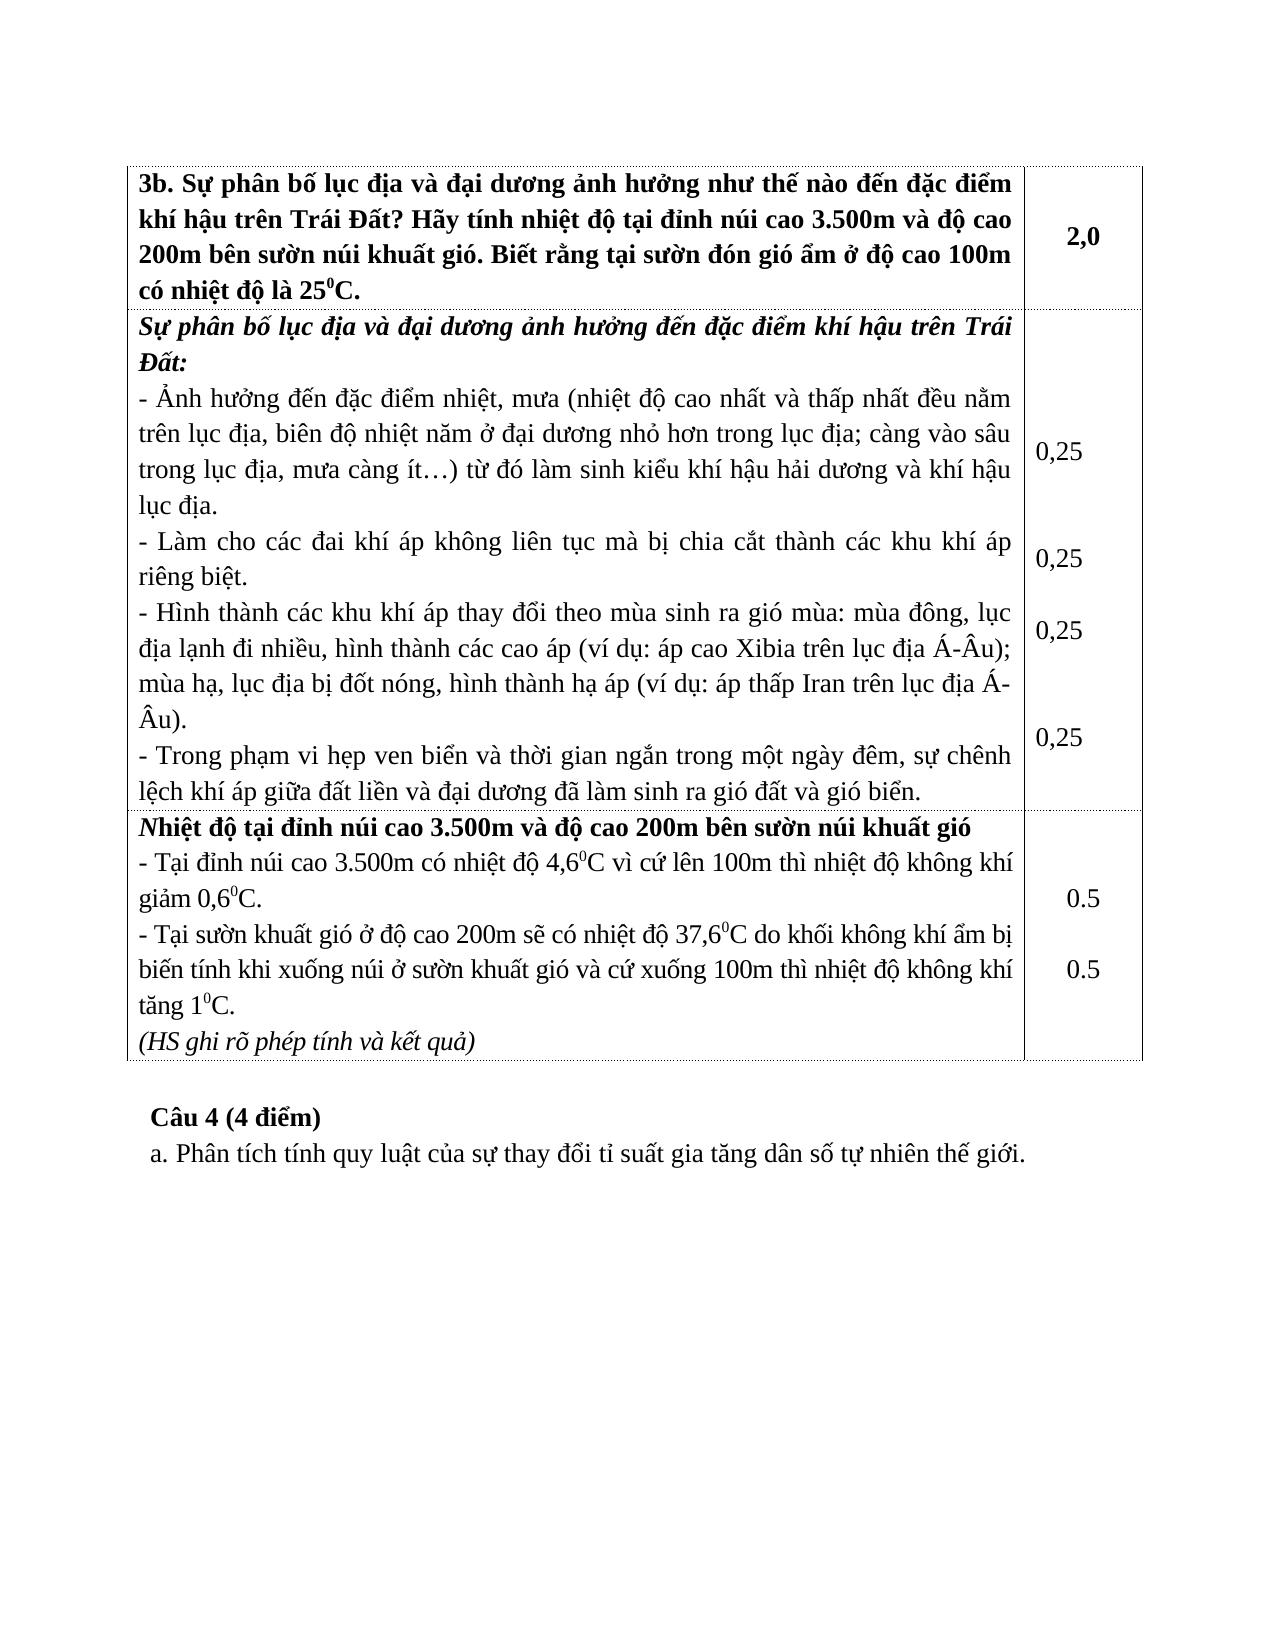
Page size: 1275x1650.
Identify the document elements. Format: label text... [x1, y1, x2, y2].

table_cell 0,25 0,25 0,25 0,25 [1025, 309, 1142, 810]
table_cell 0.5 0.5 [1025, 810, 1142, 1060]
table_header 3b. Sự phân bố lục địa và đại dương ảnh hưởng như thế nào đến đặc điểm khí hậu trên Trái Đất? Hãy tính nhiệt độ tại đỉnh núi cao 3.500m và độ cao 200m bên sườn núi khuất gió. Biết rằng tại sườn đón gió ẩm ở độ cao 100m có nhiệt độ là 250C. [128, 166, 1024, 309]
table_cell Nhiệt độ tại đỉnh núi cao 3.500m và độ cao 200m bên sườn núi khuất gió - Tại đỉnh núi cao 3.500m có nhiệt độ 4,60C vì cứ lên 100m thì nhiệt độ không khí giảm 0,60C. - Tại sườn khuất gió ở độ cao 200m sẽ có nhiệt độ 37,60C do khối không khí ẩm bị biến tính khi xuống núi ở sườn khuất gió và cứ xuống 100m thì nhiệt độ không khí tăng 10C. (HS ghi rõ phép tính và kết quả) [128, 810, 1024, 1060]
text Câu 4 (4 điểm) [150, 1101, 1125, 1133]
table_cell Sự phân bố lục địa và đại dương ảnh hưởng đến đặc điểm khí hậu trên Trái Đất: - Ảnh hưởng đến đặc điểm nhiệt, mưa (nhiệt độ cao nhất và thấp nhất đều nằm trên lục địa, biên độ nhiệt năm ở đại dương nhỏ hơn trong lục địa; càng vào sâu trong lục địa, mưa càng ít…) từ đó làm sinh kiểu khí hậu hải dương và khí hậu lục địa. - Làm cho các đai khí áp không liên tục mà bị chia cắt thành các khu khí áp riêng biệt. - Hình thành các khu khí áp thay đổi theo mùa sinh ra gió mùa: mùa đông, lục địa lạnh đi nhiều, hình thành các cao áp (ví dụ: áp cao Xibia trên lục địa Á-Âu); mùa hạ, lục địa bị đốt nóng, hình thành hạ áp (ví dụ: áp thấp Iran trên lục địa Á-Âu). - Trong phạm vi hẹp ven biển và thời gian ngắn trong một ngày đêm, sự chênh lệch khí áp giữa đất liền và đại dương đã làm sinh ra gió đất và gió biển. [128, 309, 1024, 810]
table_header 2,0 [1024, 166, 1142, 309]
text a. Phân tích tính quy luật của sự thay đổi tỉ suất gia tăng dân số tự nhiên thế giới. [150, 1137, 1125, 1168]
